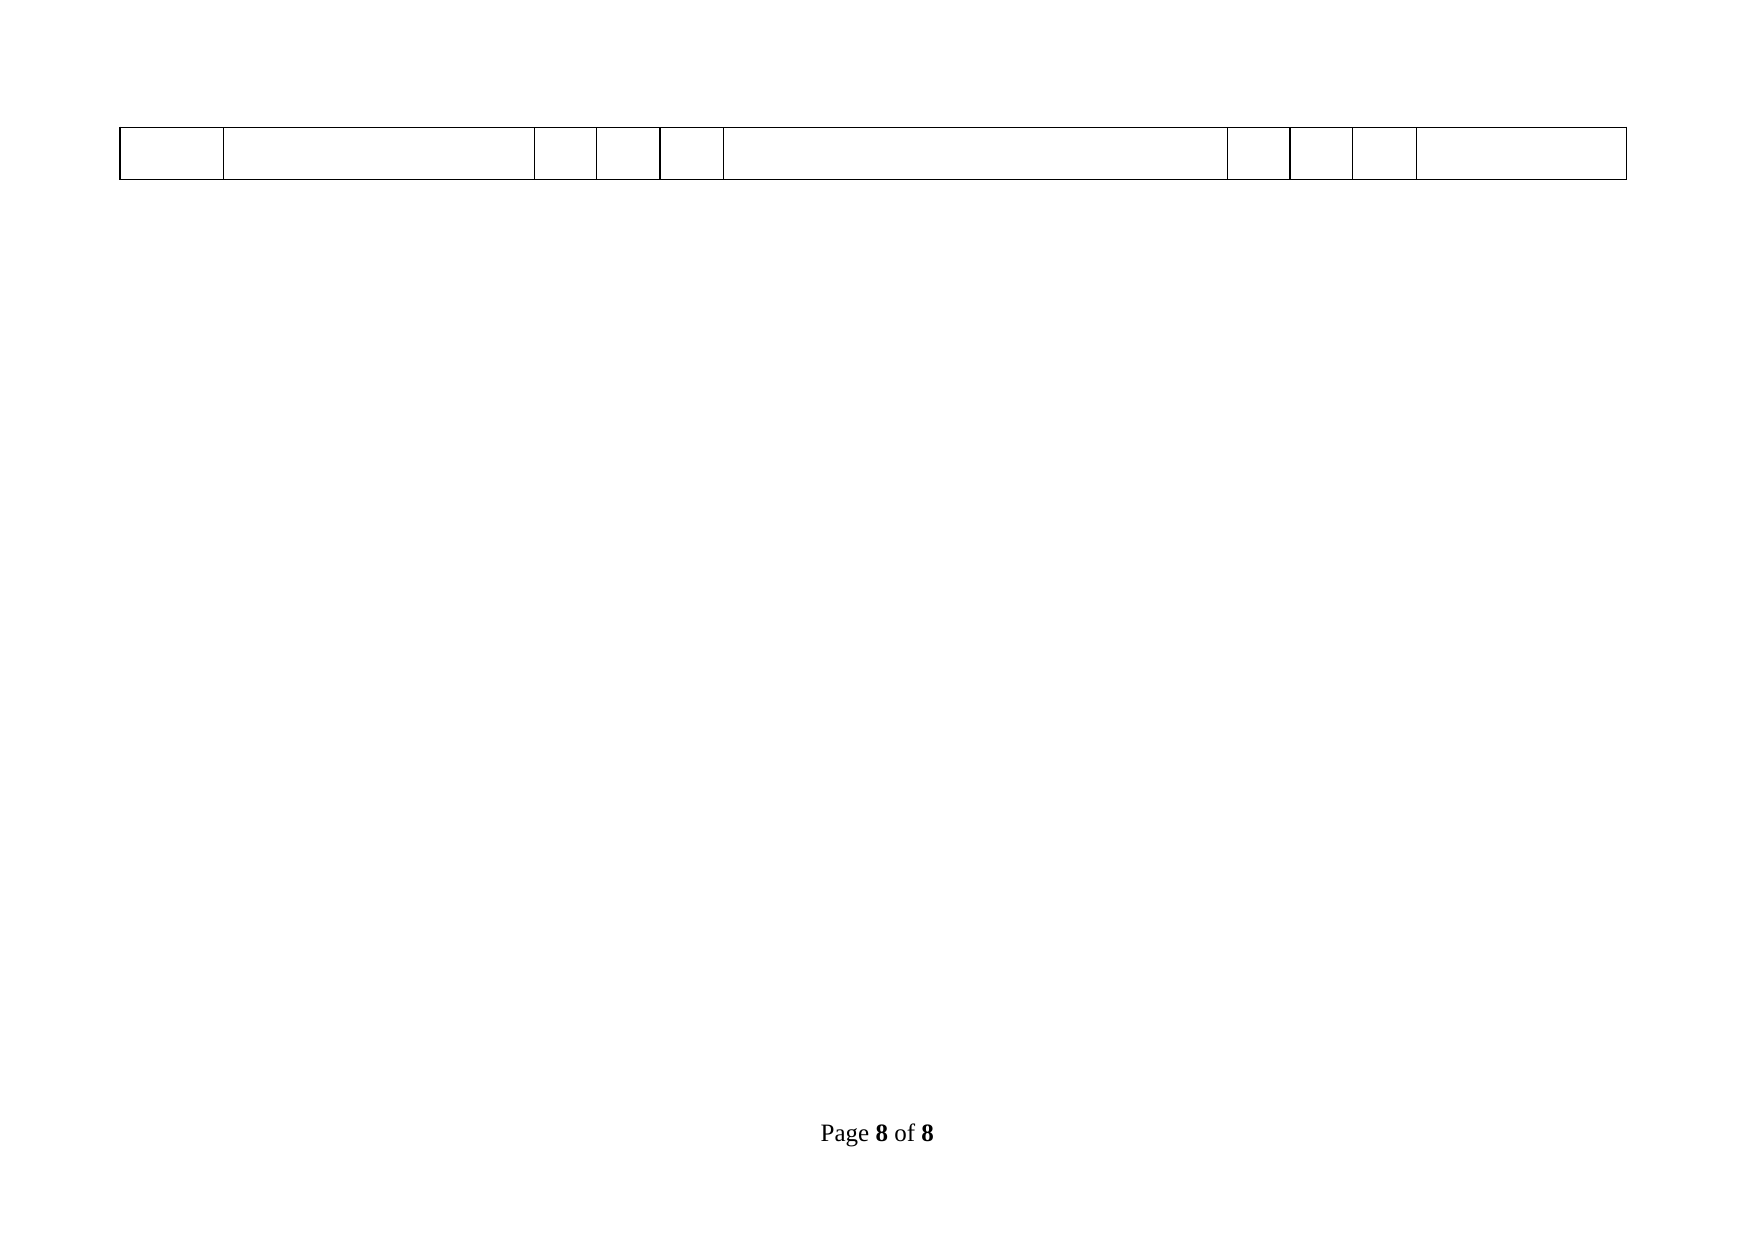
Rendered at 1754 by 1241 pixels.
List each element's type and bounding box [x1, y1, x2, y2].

table_cell [597, 128, 659, 178]
table_cell [121, 128, 223, 178]
table_cell [1291, 128, 1352, 178]
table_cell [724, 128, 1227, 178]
table_cell [1353, 128, 1416, 178]
table_cell [1417, 128, 1626, 178]
table_cell [224, 128, 534, 178]
table_cell [1228, 128, 1289, 178]
table_cell [535, 128, 596, 178]
table_cell [661, 128, 723, 178]
